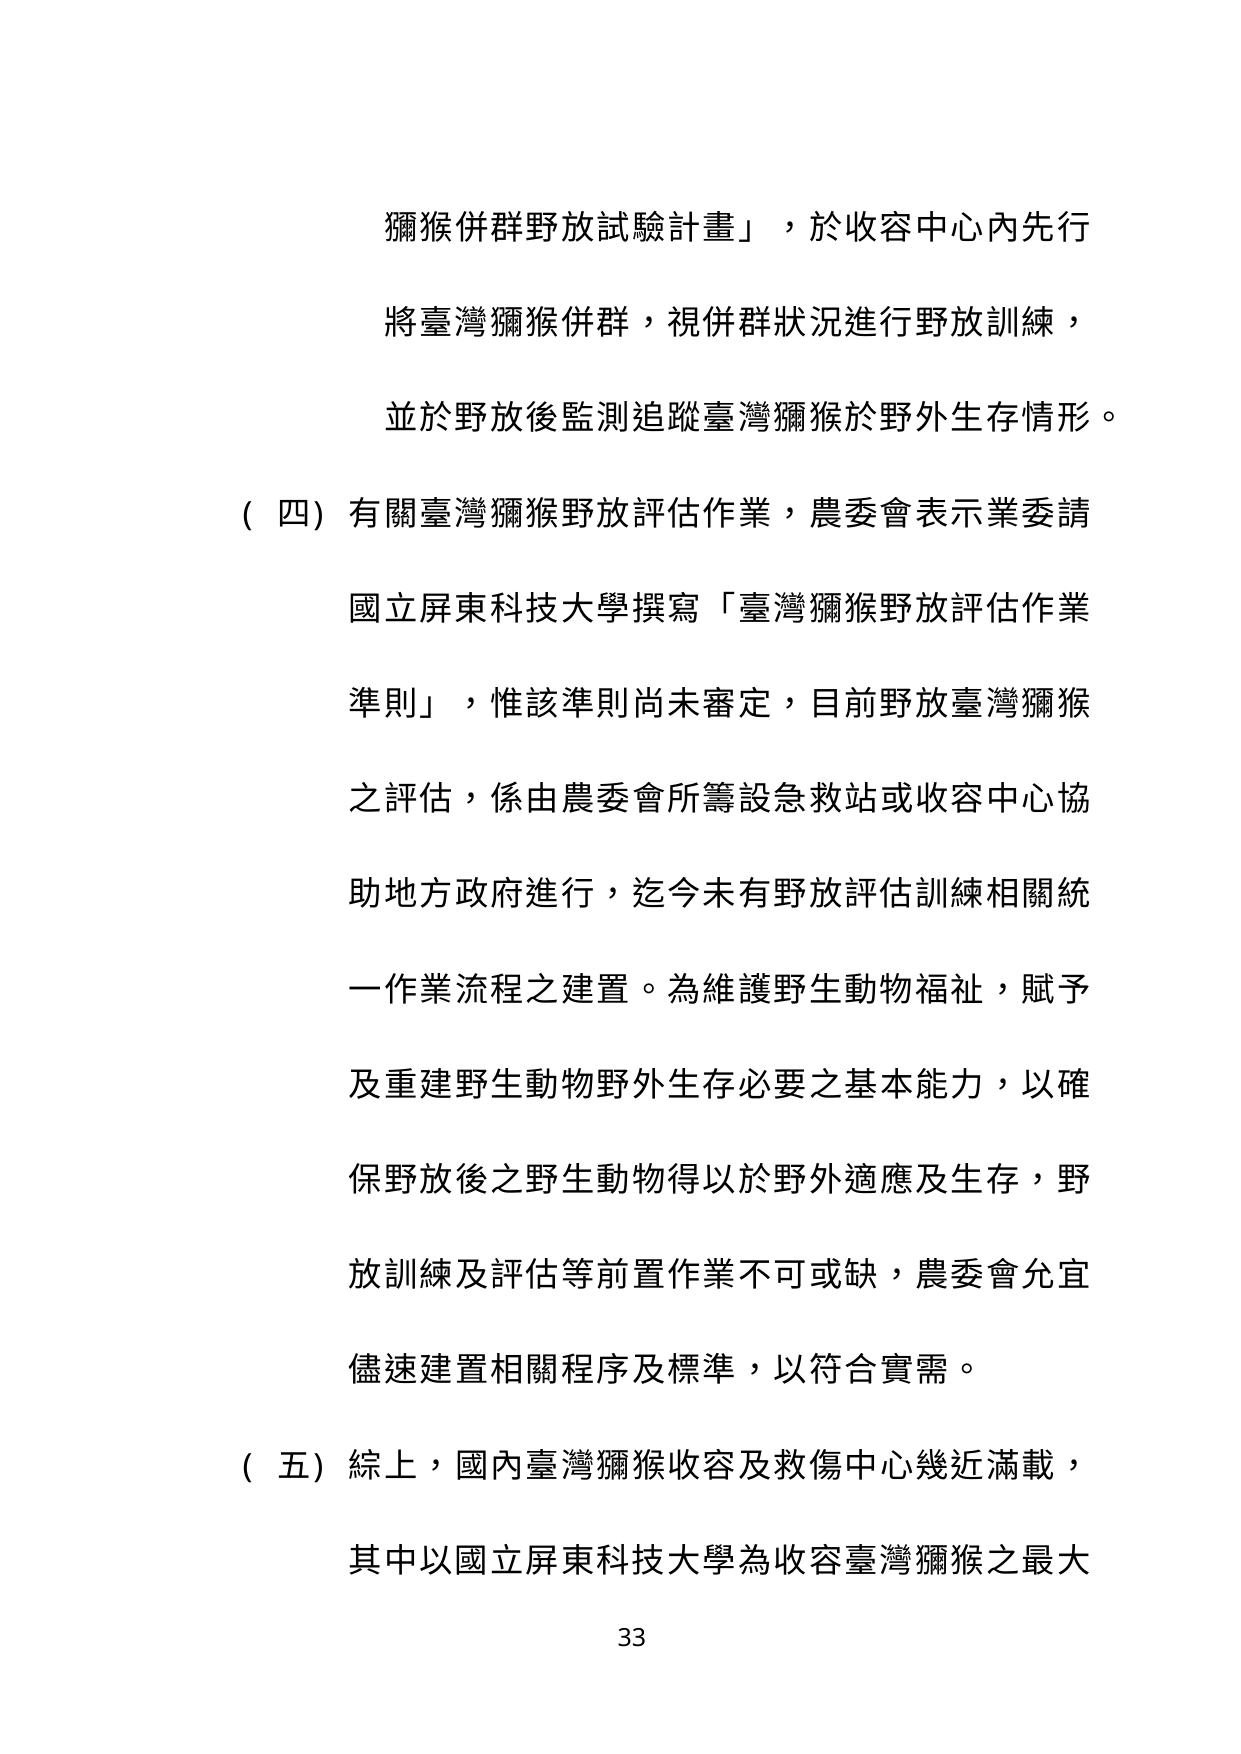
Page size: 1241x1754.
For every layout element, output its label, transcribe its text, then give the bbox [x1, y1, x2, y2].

subtitle 囿於長期收容成本高且空間有限，復以需考量健康原生物種長期收容必要性及有限野生動物救傷資源之合理分配，國立屏東科技大學保育類野生動物收容中心表示，未來擬啟動「臺灣獼猴併群野放試驗計畫」，於收容中心內先行將臺灣獼猴併群，視併群狀況進行野放訓練，並於野放後監測追蹤臺灣獼猴於野外生存情形。 [296, 177, 1092, 463]
subtitle 有關臺灣獼猴野放評估作業，農委會表示業委請國立屏東科技大學撰寫「臺灣獼猴野放評估作業準則」，惟該準則尚未審定，目前野放臺灣獼猴之評估，係由農委會所籌設急救站或收容中心協助地方政府進行，迄今未有野放評估訓練相關統一作業流程之建置。為維護野生動物福祉，賦予及重建野生動物野外生存必要之基本能力，以確保野放後之野生動物得以於野外適應及生存，野放訓練及評估等前置作業不可或缺，農委會允宜儘速建置相關程序及標準，以符合實需。 [242, 463, 1092, 1415]
